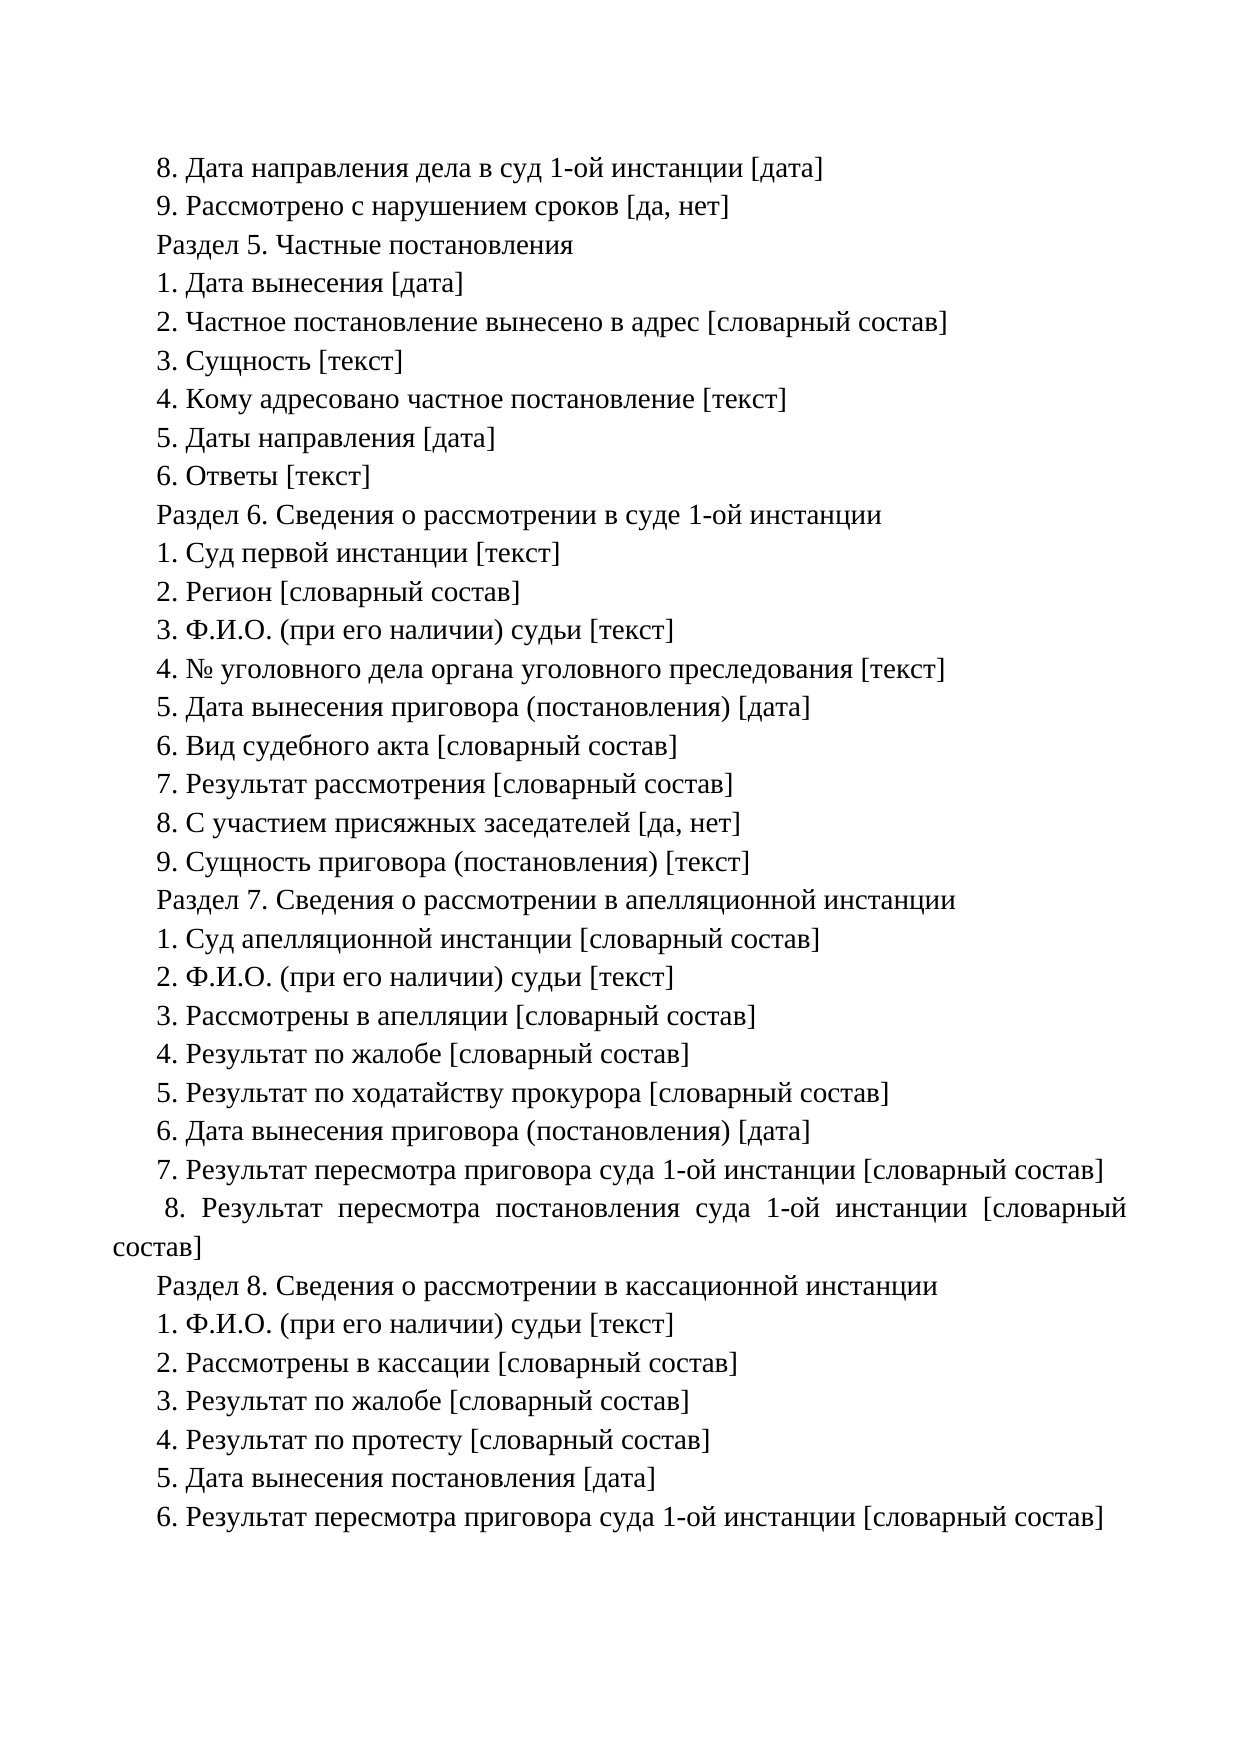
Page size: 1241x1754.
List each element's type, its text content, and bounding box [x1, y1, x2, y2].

text 2. Частное постановление вынесено в адрес [словарный состав] [112, 304, 1128, 338]
text 6. Ответы [текст] [112, 458, 1128, 492]
text 8. Дата направления дела в суд 1-ой инстанции [дата] [112, 150, 1128, 183]
text Раздел 5. Частные постановления [112, 227, 1128, 261]
text 5. Даты направления [дата] [112, 420, 1128, 453]
text 1. Дата вынесения [дата] [112, 266, 1128, 299]
text 8. С участием присяжных заседателей [да, нет] [112, 805, 1128, 839]
text 3. Результат по жалобе [словарный состав] [112, 1383, 1128, 1417]
text 1. Ф.И.О. (при его наличии) судьи [текст] [112, 1306, 1128, 1340]
text 4. Кому адресовано частное постановление [текст] [112, 381, 1128, 415]
text 3. Ф.И.О. (при его наличии) судьи [текст] [112, 612, 1128, 646]
text 2. Рассмотрены в кассации [словарный состав] [112, 1345, 1128, 1378]
text 9. Рассмотрено с нарушением сроков [да, нет] [112, 188, 1128, 222]
text 2. Регион [словарный состав] [112, 574, 1128, 607]
text 3. Сущность [текст] [112, 343, 1128, 376]
text 2. Ф.И.О. (при его наличии) судьи [текст] [112, 959, 1128, 993]
text 3. Рассмотрены в апелляции [словарный состав] [112, 998, 1128, 1031]
text 4. Результат по жалобе [словарный состав] [112, 1036, 1128, 1070]
text 9. Сущность приговора (постановления) [текст] [112, 844, 1128, 877]
text 1. Суд апелляционной инстанции [словарный состав] [112, 921, 1128, 954]
text 7. Результат пересмотра приговора суда 1-ой инстанции [словарный состав] [112, 1152, 1128, 1186]
text 1. Суд первой инстанции [текст] [112, 535, 1128, 569]
text Раздел 6. Сведения о рассмотрении в суде 1-ой инстанции [112, 497, 1128, 530]
text 4. № уголовного дела органа уголовного преследования [текст] [112, 651, 1128, 684]
text 6. Вид судебного акта [словарный состав] [112, 728, 1128, 762]
text 4. Результат по протесту [словарный состав] [112, 1422, 1128, 1455]
text 6. Дата вынесения приговора (постановления) [дата] [112, 1113, 1128, 1147]
text 7. Результат рассмотрения [словарный состав] [112, 767, 1128, 800]
text Раздел 8. Сведения о рассмотрении в кассационной инстанции [112, 1268, 1128, 1301]
text 6. Результат пересмотра приговора суда 1-ой инстанции [словарный состав] [112, 1499, 1128, 1532]
text 8. Результат пересмотра постановления суда 1-ой инстанции [словарный состав] [112, 1191, 1128, 1263]
text 5. Дата вынесения приговора (постановления) [дата] [112, 689, 1128, 723]
text 5. Дата вынесения постановления [дата] [112, 1460, 1128, 1494]
text Раздел 7. Сведения о рассмотрении в апелляционной инстанции [112, 882, 1128, 916]
text 5. Результат по ходатайству прокурора [словарный состав] [112, 1075, 1128, 1108]
